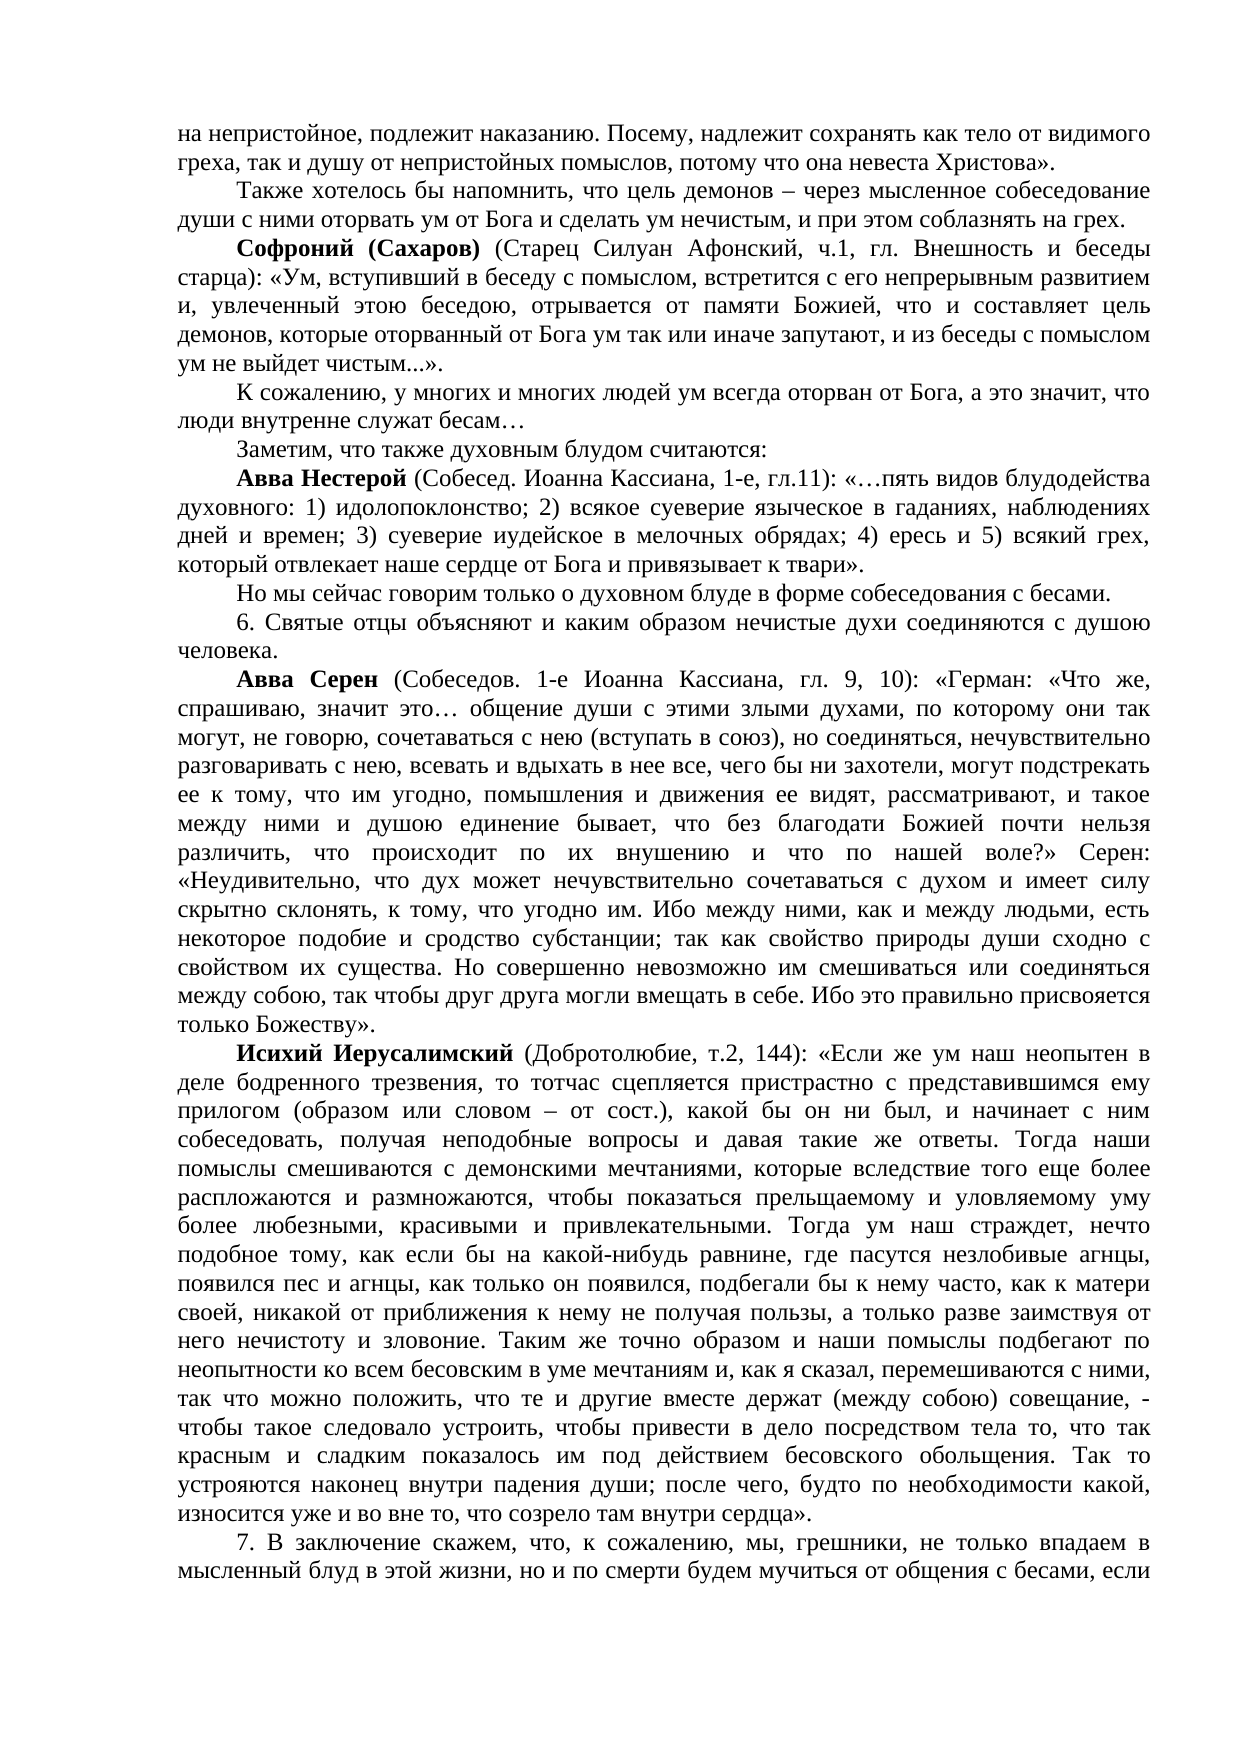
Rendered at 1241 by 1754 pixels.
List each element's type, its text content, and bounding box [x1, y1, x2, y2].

text Софроний (Сахаров) (Старец Силуан Афонский, ч.1, гл. Внешность и беседы старца): «Ум, вступивший в беседу с помыслом, встретится с его непрерывным развитием и, увлеченный этою беседою, отрывается от памяти Божией, что и составляет цель демонов, которые оторванный от Бога ум так или иначе запутают, и из беседы с помыслом ум не выйдет чистым...». [177, 233, 1152, 377]
text Заметим, что также духовным блудом считаются: [177, 434, 1152, 463]
text Авва Серен (Собеседов. 1-е Иоанна Кассиана, гл. 9, 10): «Герман: «Что же, спрашиваю, значит это… общение души с этими злыми духами, по которому они так могут, не говорю, сочетаваться с нею (вступать в союз), но соединяться, нечувствительно разговаривать с нею, всевать и вдыхать в нее все, чего бы ни захотели, могут подстрекать ее к тому, что им угодно, помышления и движения ее видят, рассматривают, и такое между ними и душою единение бывает, что без благодати Божией почти нельзя различить, что происходит по их внушению и что по нашей воле?» Серен: «Неудивительно, что дух может нечувствительно сочетаваться с духом и имеет силу скрытно склонять, к тому, что угодно им. Ибо между ними, как и между людьми, есть некоторое подобие и сродство субстанции; так как свойство природы души сходно с свойством их существа. Но совершенно невозможно им смешиваться или соединяться между собою, так чтобы друг друга могли вмещать в себе. Ибо это правильно присвояется только Божеству». [177, 664, 1152, 1038]
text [177, 118, 1152, 176]
text Авва Нестерой (Собесед. Иоанна Кассиана, 1-е, гл.11): «…пять видов блудодейства духовного: 1) идолопоклонство; 2) всякое суеверие языческое в гаданиях, наблюдениях дней и времен; 3) суеверие иудейское в мелочных обрядах; 4) ересь и 5) всякий грех, который отвлекает наше сердце от Бога и привязывает к твари». [177, 463, 1152, 578]
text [177, 1527, 1152, 1584]
text Но мы сейчас говорим только о духовном блуде в форме собеседования с бесами. [177, 578, 1152, 607]
text 6. Святые отцы объясняют и каким образом нечистые духи соединяются с душою человека. [177, 607, 1152, 664]
text Также хотелось бы напомнить, что цель демонов – через мысленное собеседование души с ними оторвать ум от Бога и сделать ум нечистым, и при этом соблазнять на грех. [177, 176, 1152, 233]
text Исихий Иерусалимский (Добротолюбие, т.2, 144): «Если же ум наш неопытен в деле бодренного трезвения, то тотчас сцепляется пристрастно с представившимся ему прилогом (образом или словом – от сост.), какой бы он ни был, и начинает с ним собеседовать, получая неподобные вопросы и давая такие же ответы. Тогда наши помыслы смешиваются с демонскими мечтаниями, которые вследствие того еще более распложаются и размножаются, чтобы показаться прельщаемому и уловляемому уму более любезными, красивыми и привлекательными. Тогда ум наш страждет, нечто подобное тому, как если бы на какой-нибудь равнине, где пасутся незлобивые агнцы, появился пес и агнцы, как только он появился, подбегали бы к нему часто, как к матери своей, никакой от приближения к нему не получая пользы, а только разве заимствуя от него нечистоту и зловоние. Таким же точно образом и наши помыслы подбегают по неопытности ко всем бесовским в уме мечтаниям и, как я сказал, перемешиваются с ними, так что можно положить, что те и другие вместе держат (между собою) совещание, - чтобы такое следовало устроить, чтобы привести в дело посредством тела то, что так красным и сладким показалось им под действием бесовского обольщения. Так то устрояются наконец внутри падения души; после чего, будто по необходимости какой, износится уже и во вне то, что созрело там внутри сердца». [177, 1038, 1152, 1527]
text К сожалению, у многих и многих людей ум всегда оторван от Бога, а это значит, что люди внутренне служат бесам… [177, 377, 1152, 434]
